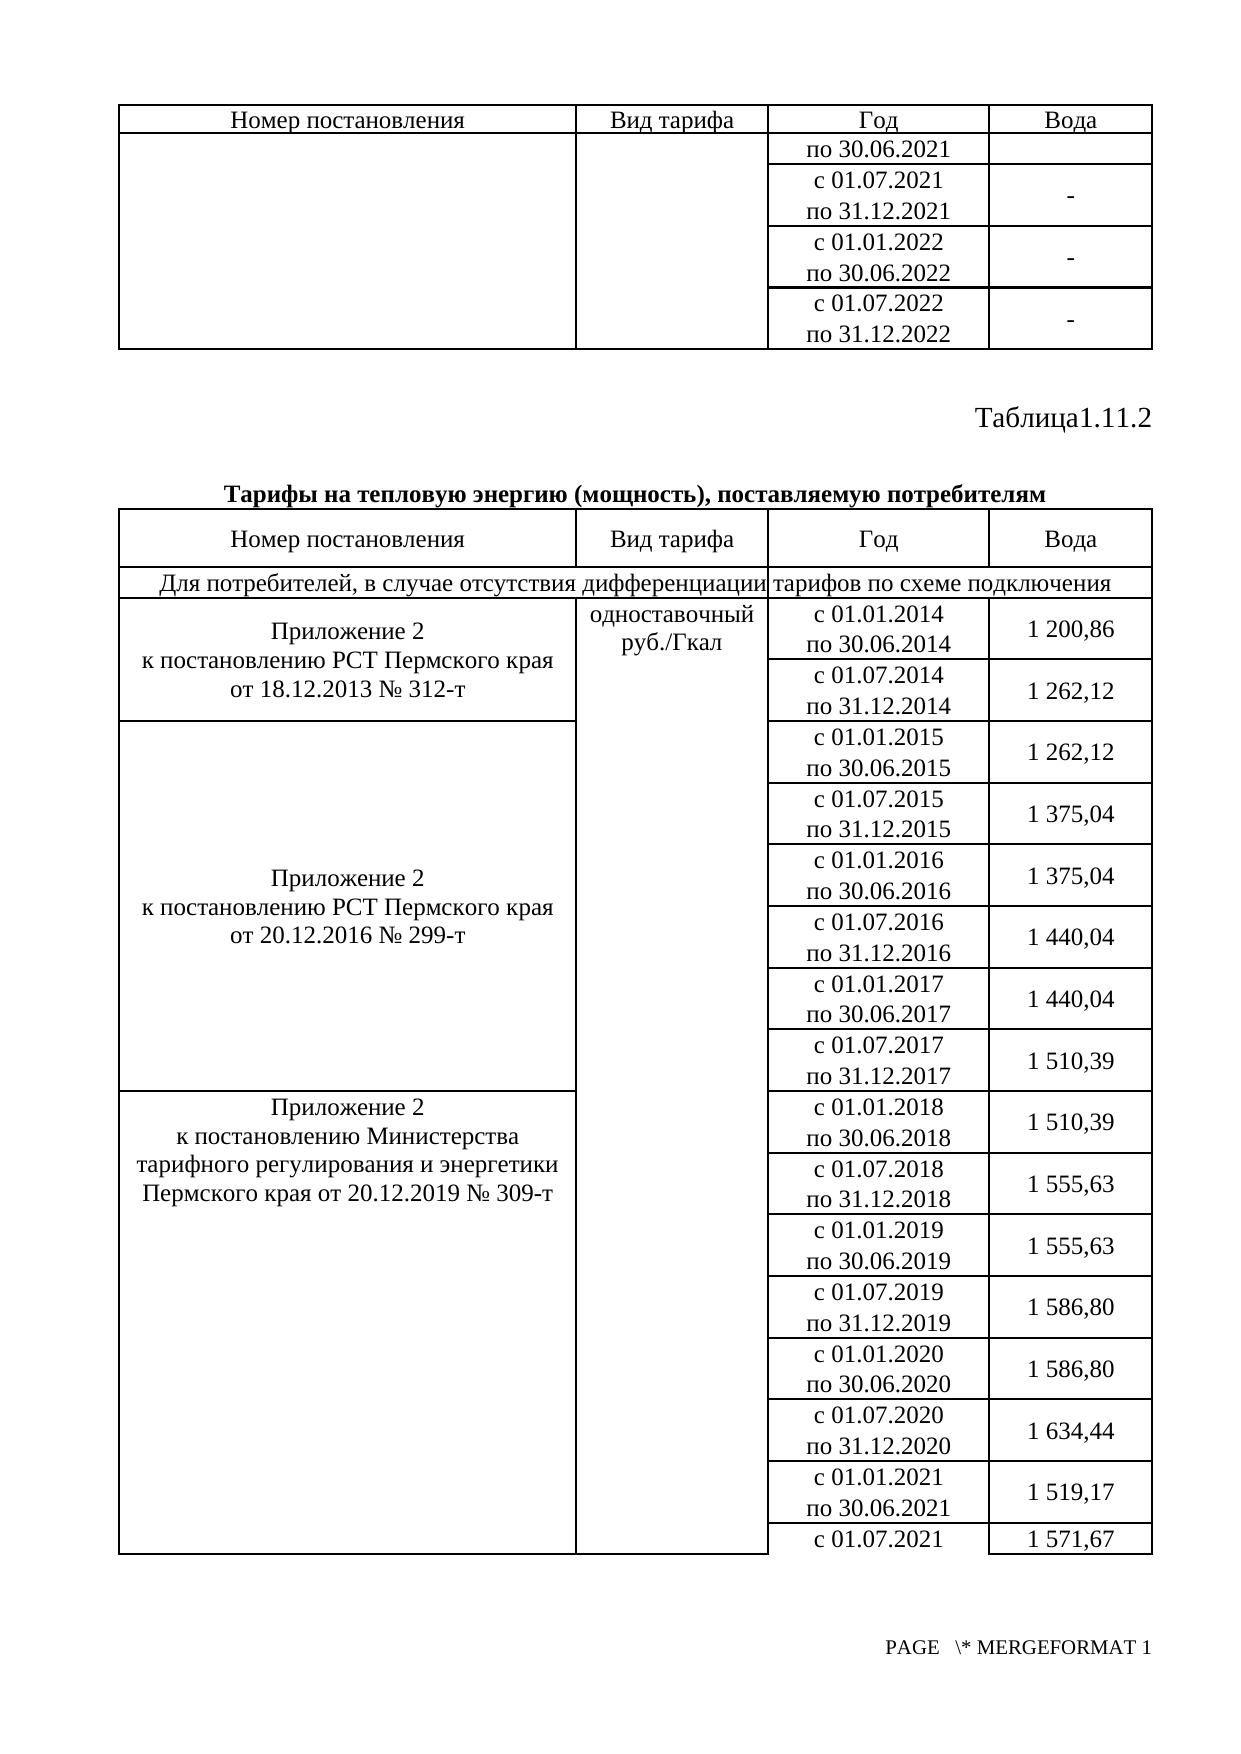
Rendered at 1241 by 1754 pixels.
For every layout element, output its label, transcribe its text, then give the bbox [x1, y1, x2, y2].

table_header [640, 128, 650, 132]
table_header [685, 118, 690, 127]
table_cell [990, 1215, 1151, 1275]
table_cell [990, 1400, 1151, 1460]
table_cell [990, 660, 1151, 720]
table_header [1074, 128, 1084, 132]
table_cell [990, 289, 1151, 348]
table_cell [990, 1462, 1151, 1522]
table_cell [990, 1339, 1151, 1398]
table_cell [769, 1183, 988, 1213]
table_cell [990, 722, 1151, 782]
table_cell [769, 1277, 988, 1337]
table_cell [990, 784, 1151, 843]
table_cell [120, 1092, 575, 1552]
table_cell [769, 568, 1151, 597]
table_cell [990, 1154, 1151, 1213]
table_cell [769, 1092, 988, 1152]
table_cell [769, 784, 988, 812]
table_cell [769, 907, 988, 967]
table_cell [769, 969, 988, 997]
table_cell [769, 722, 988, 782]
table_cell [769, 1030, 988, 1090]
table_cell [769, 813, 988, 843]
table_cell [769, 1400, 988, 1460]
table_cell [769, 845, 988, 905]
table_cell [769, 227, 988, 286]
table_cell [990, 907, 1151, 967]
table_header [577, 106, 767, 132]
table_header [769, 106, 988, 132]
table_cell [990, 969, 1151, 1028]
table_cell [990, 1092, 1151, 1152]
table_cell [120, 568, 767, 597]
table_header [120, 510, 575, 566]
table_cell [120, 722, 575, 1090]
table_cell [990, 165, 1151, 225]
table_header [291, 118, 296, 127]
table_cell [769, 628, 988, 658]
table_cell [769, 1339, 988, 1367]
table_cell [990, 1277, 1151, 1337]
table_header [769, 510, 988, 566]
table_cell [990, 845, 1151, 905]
text Тарифы на тепловую энергию (мощность), поставляемую потребителям [118, 479, 1152, 508]
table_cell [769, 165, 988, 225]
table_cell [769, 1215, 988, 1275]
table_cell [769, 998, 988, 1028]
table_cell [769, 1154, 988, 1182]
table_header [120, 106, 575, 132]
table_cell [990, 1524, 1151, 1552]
text Таблица1.11.2 [148, 400, 1152, 434]
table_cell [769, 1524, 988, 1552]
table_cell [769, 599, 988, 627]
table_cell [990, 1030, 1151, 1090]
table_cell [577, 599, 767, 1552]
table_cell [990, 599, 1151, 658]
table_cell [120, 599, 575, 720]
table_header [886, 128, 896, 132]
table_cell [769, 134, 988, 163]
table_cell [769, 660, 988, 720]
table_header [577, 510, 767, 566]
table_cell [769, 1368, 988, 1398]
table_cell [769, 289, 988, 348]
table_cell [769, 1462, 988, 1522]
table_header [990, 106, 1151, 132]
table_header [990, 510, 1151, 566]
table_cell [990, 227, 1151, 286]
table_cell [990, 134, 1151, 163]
